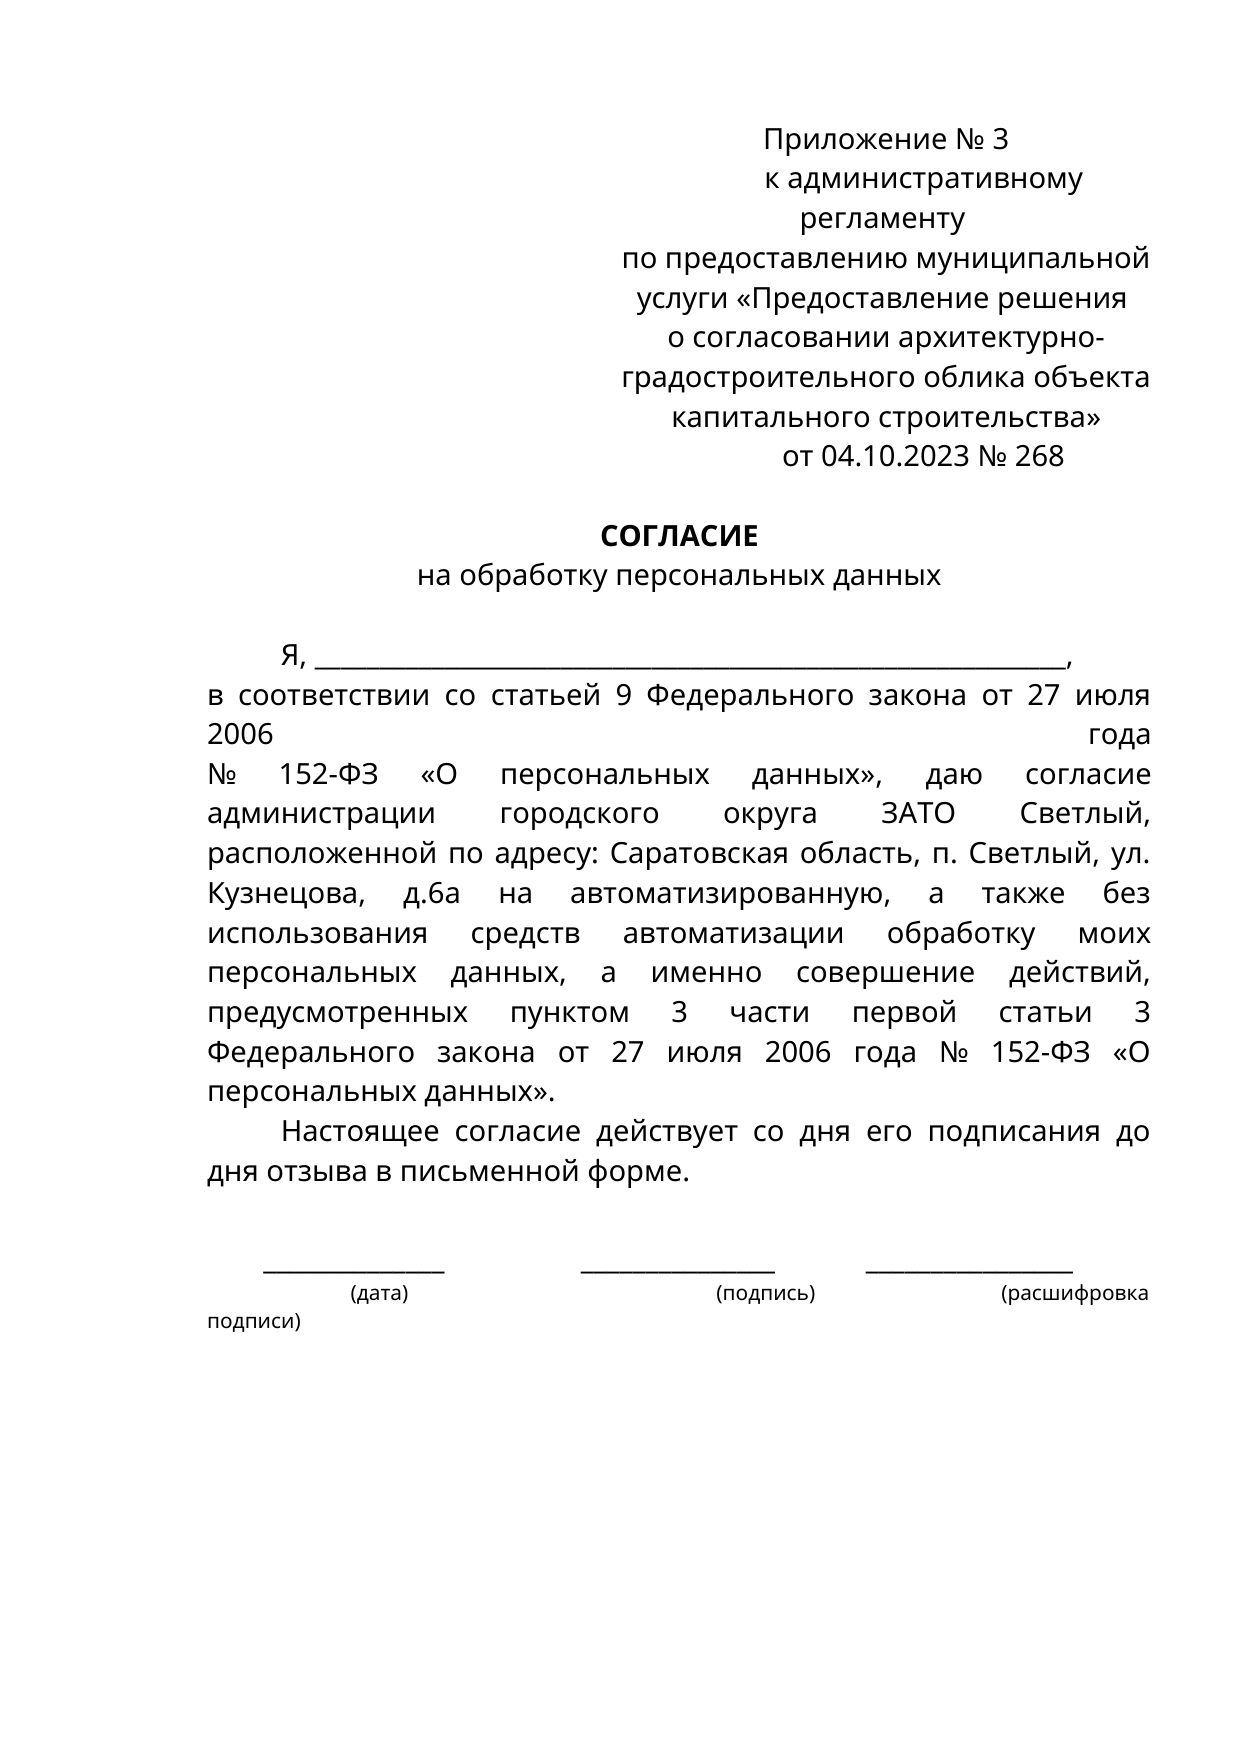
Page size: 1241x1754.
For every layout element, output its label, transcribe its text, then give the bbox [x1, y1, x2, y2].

text к административному регламенту по предоставлению муниципальной услуги «Предоставление решения о согласовании архитектурно-градостроительного облика объекта капитального строительства» [620, 158, 1152, 436]
text Я, __________________________________________________________, [207, 634, 1152, 674]
text Приложение № 3 [620, 118, 1152, 158]
text Настоящее согласие действует со дня его подписания до дня отзыва в письменной форме. [207, 1110, 1152, 1190]
text в соответствии со статьей 9 Федерального закона от 27 июля 2006 года № 152-ФЗ «О персональных данных», даю согласие администрации городского округа ЗАТО Светлый, расположенной по адресу: Саратовская область, п. Светлый, ул. Кузнецова, д.6а на автоматизированную, а также без использования средств автоматизации обработку моих персональных данных, а именно совершение действий, предусмотренных пунктом 3 части первой статьи 3 Федерального закона от 27 июля 2006 года № 152-ФЗ «О персональных данных». [207, 674, 1152, 1110]
text от 04.10.2023 № 268 [620, 436, 1152, 475]
text СОГЛАСИЕ [207, 515, 1152, 555]
text на обработку персональных данных [207, 555, 1152, 594]
text (дата) (подпись) (расшифровка подписи) [207, 1278, 1152, 1334]
text ______________ _______________ ________________ [207, 1238, 1152, 1278]
